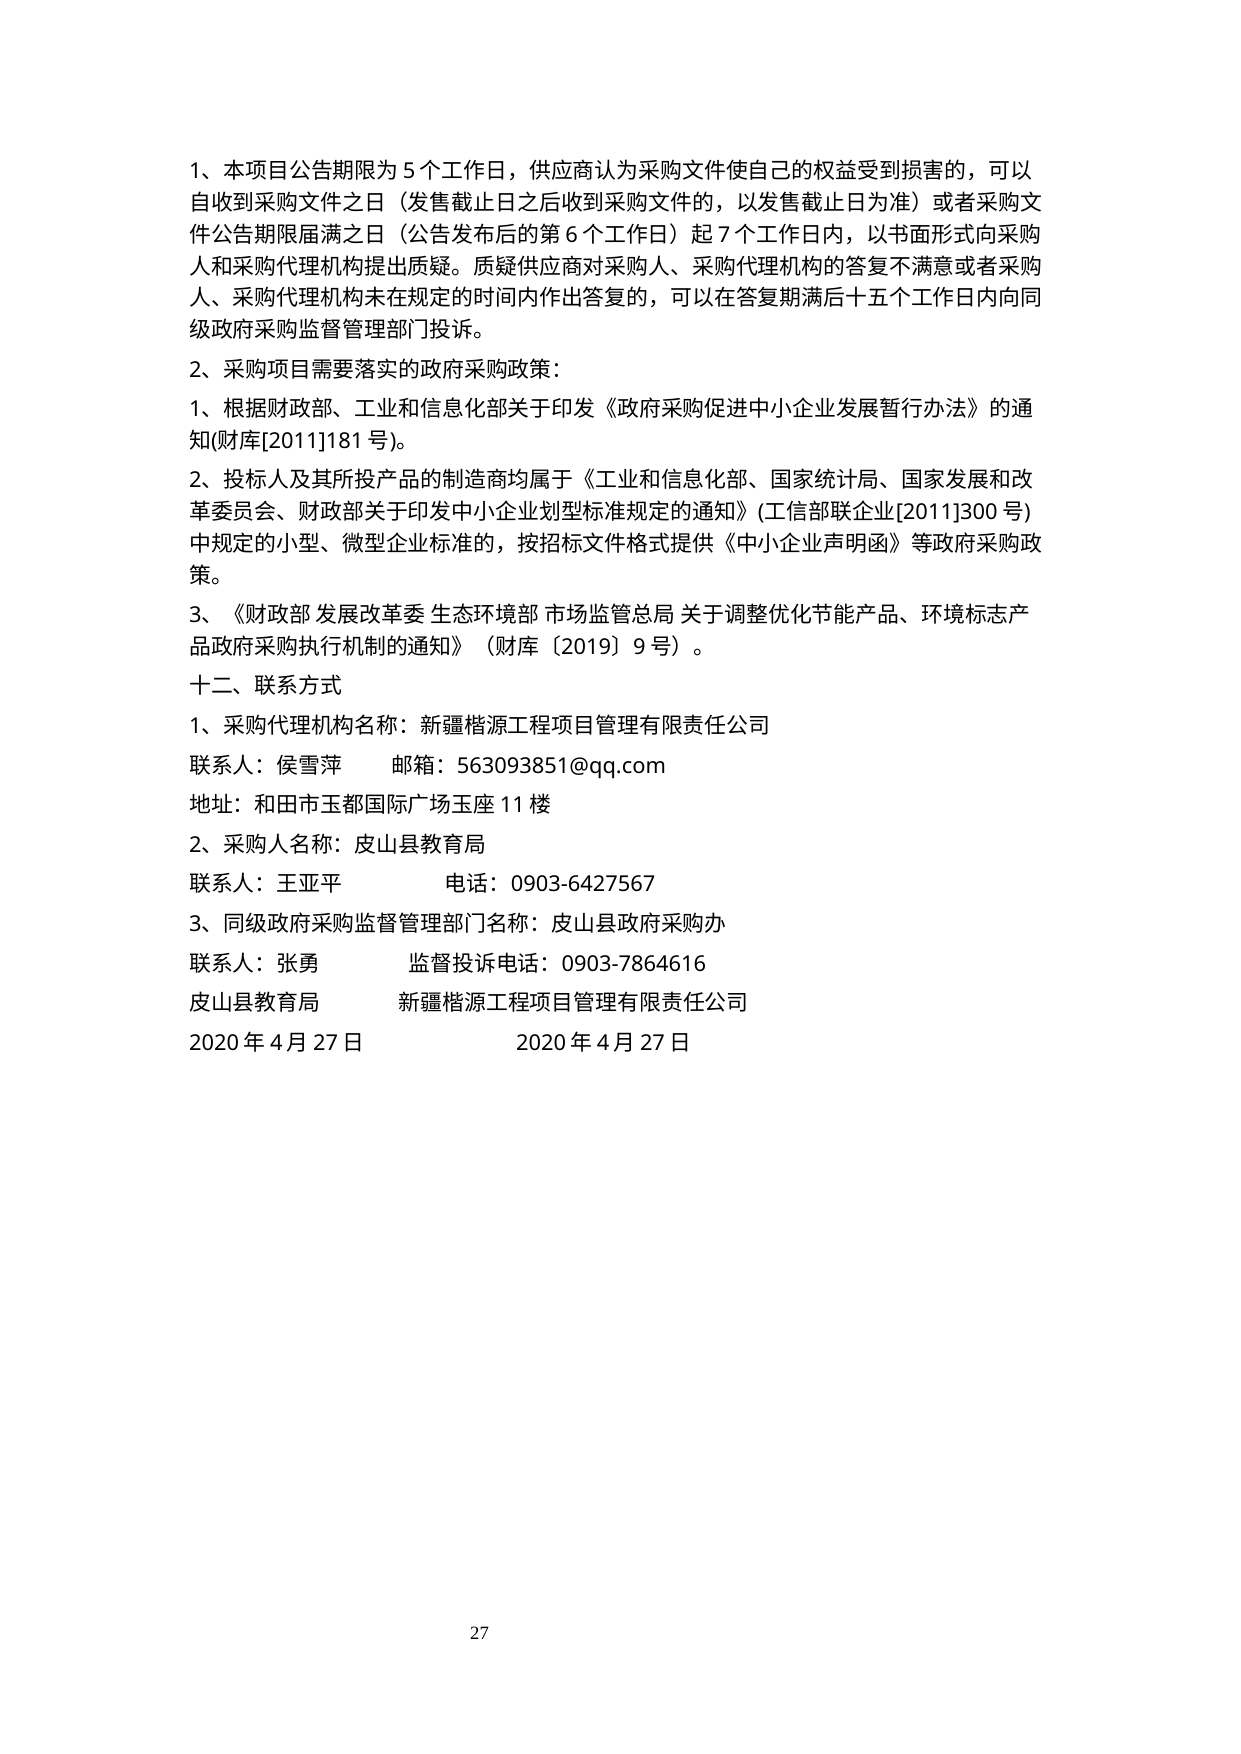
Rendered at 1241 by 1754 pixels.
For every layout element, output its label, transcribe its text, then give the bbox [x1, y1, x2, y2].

text 2、投标人及其所投产品的制造商均属于《工业和信息化部、国家统计局、国家发展和改革委员会、财政部关于印发中小企业划型标准规定的通知》(工信部联企业[2011]300号)中规定的小型、微型企业标准的，按招标文件格式提供《中小企业声明函》等政府采购政策。 [189, 462, 1051, 589]
text 1、采购代理机构名称：新疆楷源工程项目管理有限责任公司 [189, 708, 1051, 740]
text 联系人：侯雪萍 邮箱：563093851@qq.com [189, 748, 1051, 779]
text 联系人：张勇 监督投诉电话：0903-7864616 ​ [189, 946, 1051, 977]
text 联系人：王亚平 电话：0903-6427567 [189, 866, 1051, 898]
text 1、根据财政部、工业和信息化部关于印发《政府采购促进中小企业发展暂行办法》的通知(财库[2011]181号)。 [189, 391, 1051, 455]
text 地址：和田市玉都国际广场玉座11楼 [189, 787, 1051, 819]
text 十二、联系方式 [189, 668, 1051, 700]
text 3、《财政部 发展改革委 生态环境部 市场监管总局 关于调整优化节能产品、环境标志产品政府采购执行机制的通知》（财库〔2019〕9号）。 [189, 597, 1051, 661]
text 2、采购人名称：皮山县教育局 [189, 827, 1051, 858]
text 2020年4月27日 2020年4月27日 [189, 1024, 1051, 1056]
text 1、本项目公告期限为5个工作日，供应商认为采购文件使自己的权益受到损害的，可以自收到采购文件之日（发售截止日之后收到采购文件的，以发售截止日为准）或者采购文件公告期限届满之日（公告发布后的第6个工作日）起7个工作日内，以书面形式向采购人和采购代理机构提出质疑。质疑供应商对采购人、采购代理机构的答复不满意或者采购人、采购代理机构未在规定的时间内作出答复的，可以在答复期满后十五个工作日内向同级政府采购监督管理部门投诉。 [189, 153, 1051, 344]
text 皮山县教育局 新疆楷源工程项目管理有限责任公司 [189, 985, 1051, 1017]
text 2、采购项目需要落实的政府采购政策： [189, 352, 1051, 383]
text 3、同级政府采购监督管理部门名称：皮山县政府采购办 [189, 906, 1051, 938]
